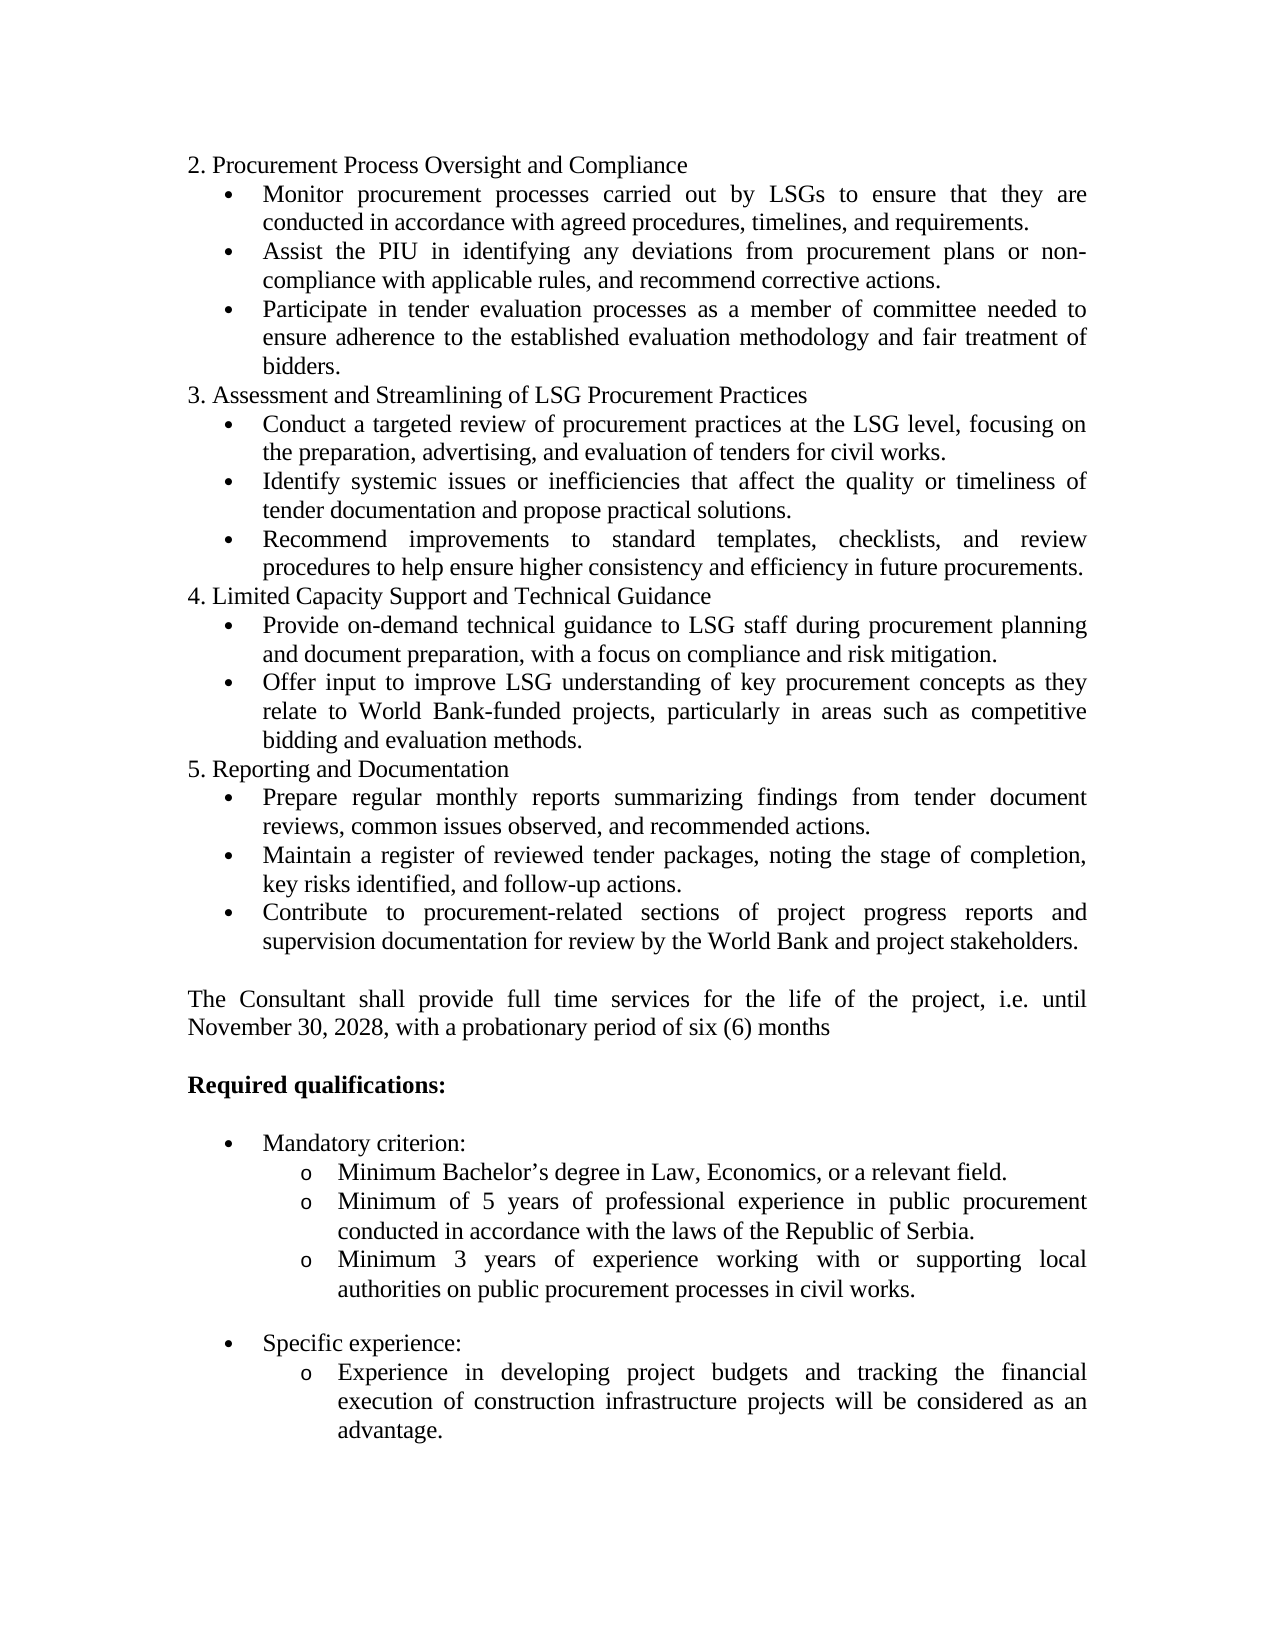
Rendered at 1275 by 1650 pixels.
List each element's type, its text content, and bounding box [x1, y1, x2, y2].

list Experience in developing project budgets and tracking the financial execution of construction infrastructure projects will be considered as an advantage. [300, 1357, 1087, 1444]
list Minimum Bachelor’s degree in Law, Economics, or a relevant field. [300, 1157, 1087, 1186]
list Maintain a register of reviewed tender packages, noting the stage of completion, key risks identified, and follow-up actions. [225, 840, 1087, 897]
list Specific experience: [225, 1328, 1087, 1357]
list Prepare regular monthly reports summarizing findings from tender document reviews, common issues observed, and recommended actions. [225, 782, 1087, 840]
list Conduct a targeted review of procurement practices at the LSG level, focusing on the preparation, advertising, and evaluation of tenders for civil works. [225, 409, 1087, 466]
text 3. Assessment and Streamlining of LSG Procurement Practices [187, 380, 1087, 409]
list Recommend improvements to standard templates, checklists, and review procedures to help ensure higher consistency and efficiency in future procurements. [225, 524, 1087, 581]
list Minimum of 5 years of professional experience in public procurement conducted in accordance with the laws of the Republic of Serbia. [300, 1186, 1087, 1244]
list Offer input to improve LSG understanding of key procurement concepts as they relate to World Bank-funded projects, particularly in areas such as competitive bidding and evaluation methods. [225, 667, 1087, 754]
text The Consultant shall provide full time services for the life of the project, i.e. until November 30, 2028, with a probationary period of six (6) months [187, 984, 1087, 1041]
list Contribute to procurement-related sections of project progress reports and supervision documentation for review by the World Bank and project stakeholders. [225, 897, 1087, 955]
list Provide on-demand technical guidance to LSG staff during procurement planning and document preparation, with a focus on compliance and risk mitigation. [225, 610, 1087, 667]
list Monitor procurement processes carried out by LSGs to ensure that they are conducted in accordance with agreed procedures, timelines, and requirements. [225, 179, 1087, 236]
list Mandatory criterion: [225, 1128, 1087, 1157]
list Participate in tender evaluation processes as a member of committee needed to ensure adherence to the established evaluation methodology and fair treatment of bidders. [225, 294, 1087, 380]
text 2. Procurement Process Oversight and Compliance [187, 150, 1087, 179]
text Required qualifications: [187, 1070, 1087, 1099]
text 5. Reporting and Documentation [187, 754, 1087, 782]
text 4. Limited Capacity Support and Technical Guidance [187, 581, 1087, 610]
list Minimum 3 years of experience working with or supporting local authorities on public procurement processes in civil works. [300, 1244, 1087, 1303]
list Identify systemic issues or inefficiencies that affect the quality or timeliness of tender documentation and propose practical solutions. [225, 466, 1087, 524]
list Assist the PIU in identifying any deviations from procurement plans or non-compliance with applicable rules, and recommend corrective actions. [225, 236, 1087, 294]
